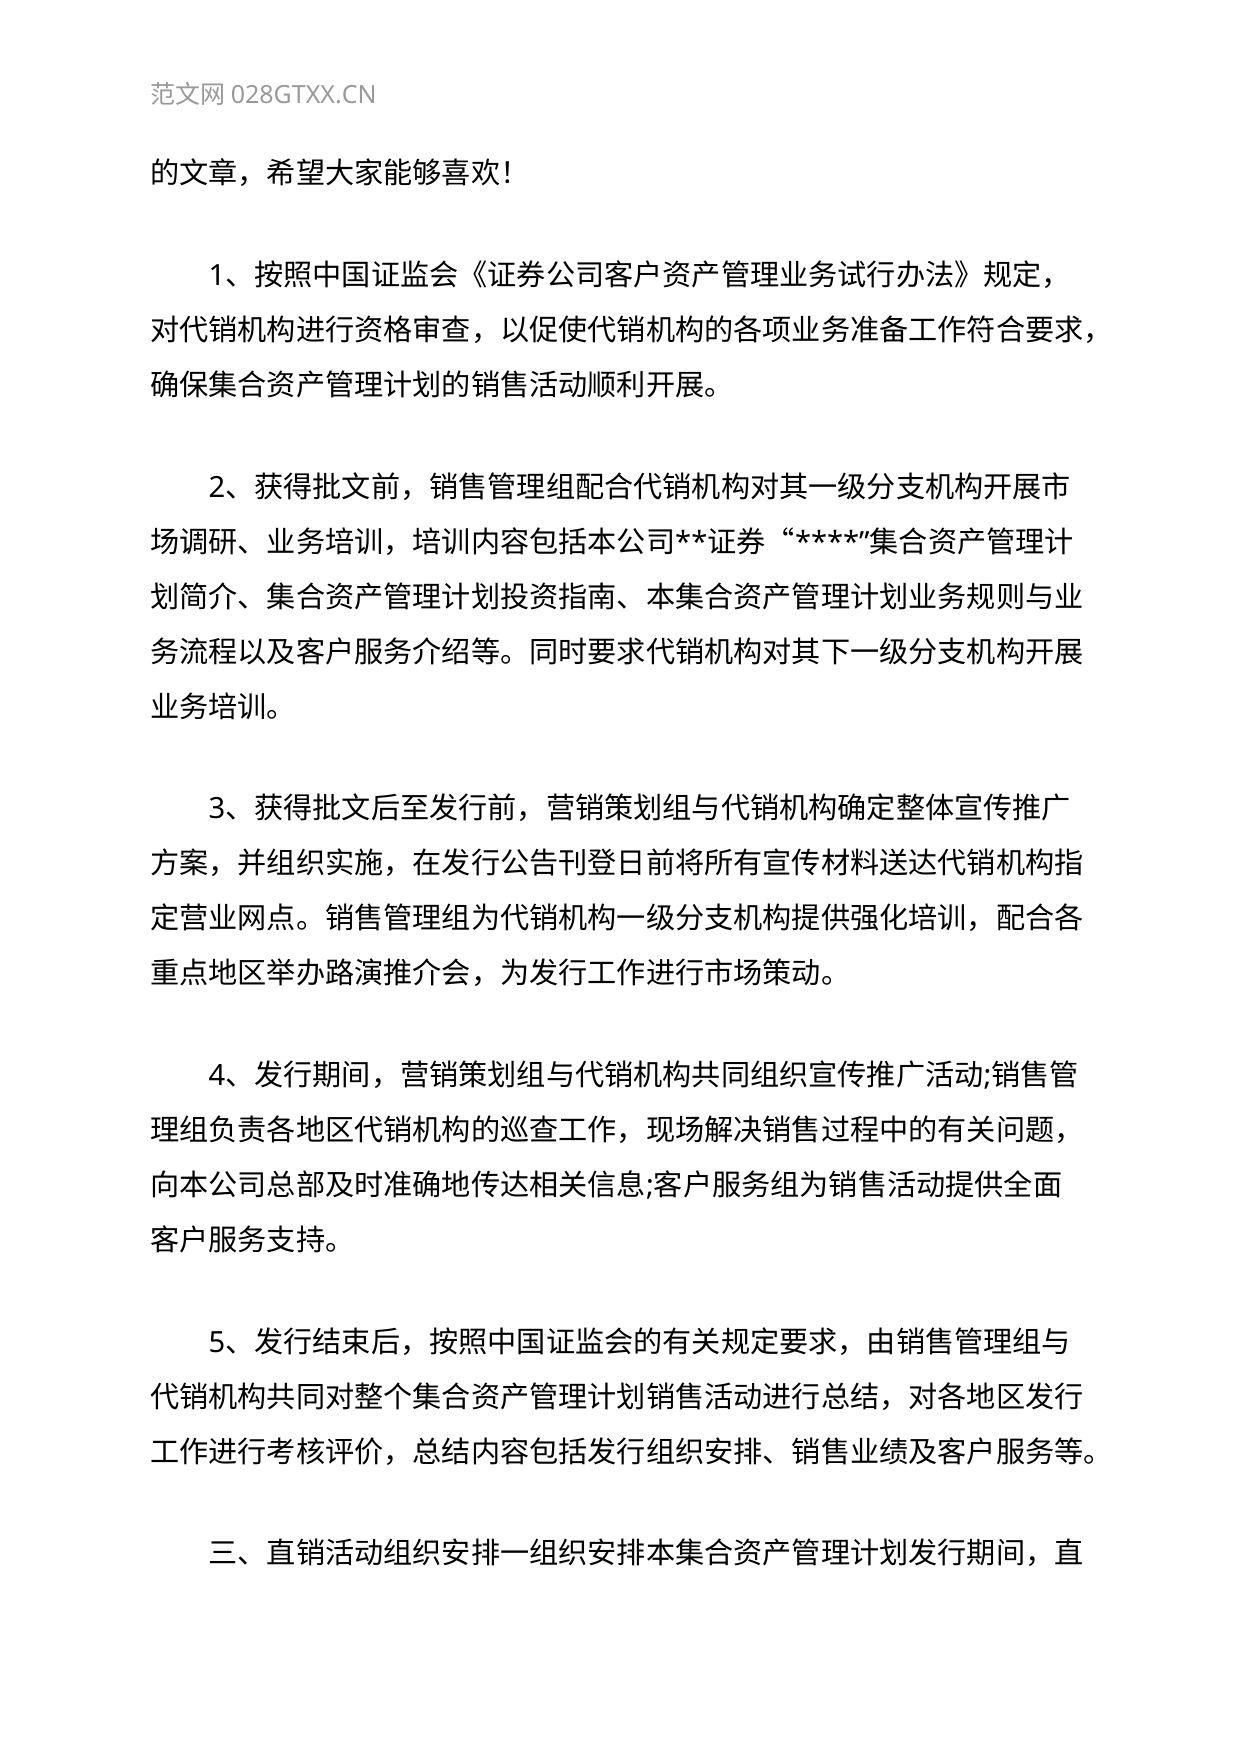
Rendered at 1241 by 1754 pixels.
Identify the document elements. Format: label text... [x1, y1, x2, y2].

text 4、发行期间，营销策划组与代销机构共同组织宣传推广活动;销售管理组负责各地区代销机构的巡查工作，现场解决销售过程中的有关问题，向本公司总部及时准确地传达相关信息;客户服务组为销售活动提供全面客户服务支持。 [150, 1052, 1090, 1259]
text 2、获得批文前，销售管理组配合代销机构对其一级分支机构开展市场调研、业务培训，培训内容包括本公司**证券“****”集合资产管理计划简介、集合资产管理计划投资指南、本集合资产管理计划业务规则与业务流程以及客户服务介绍等。同时要求代销机构对其下一级分支机构开展业务培训。 [150, 463, 1090, 726]
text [150, 150, 1090, 192]
text 5、发行结束后，按照中国证监会的有关规定要求，由销售管理组与代销机构共同对整个集合资产管理计划销售活动进行总结，对各地区发行工作进行考核评价，总结内容包括发行组织安排、销售业绩及客户服务等。 [150, 1318, 1090, 1470]
text 3、获得批文后至发行前，营销策划组与代销机构确定整体宣传推广方案，并组织实施，在发行公告刊登日前将所有宣传材料送达代销机构指定营业网点。销售管理组为代销机构一级分支机构提供强化培训，配合各重点地区举办路演推介会，为发行工作进行市场策动。 [150, 785, 1090, 992]
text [150, 1530, 1090, 1572]
text 1、按照中国证监会《证券公司客户资产管理业务试行办法》规定，对代销机构进行资格审查，以促使代销机构的各项业务准备工作符合要求，确保集合资产管理计划的销售活动顺利开展。 [150, 252, 1090, 404]
